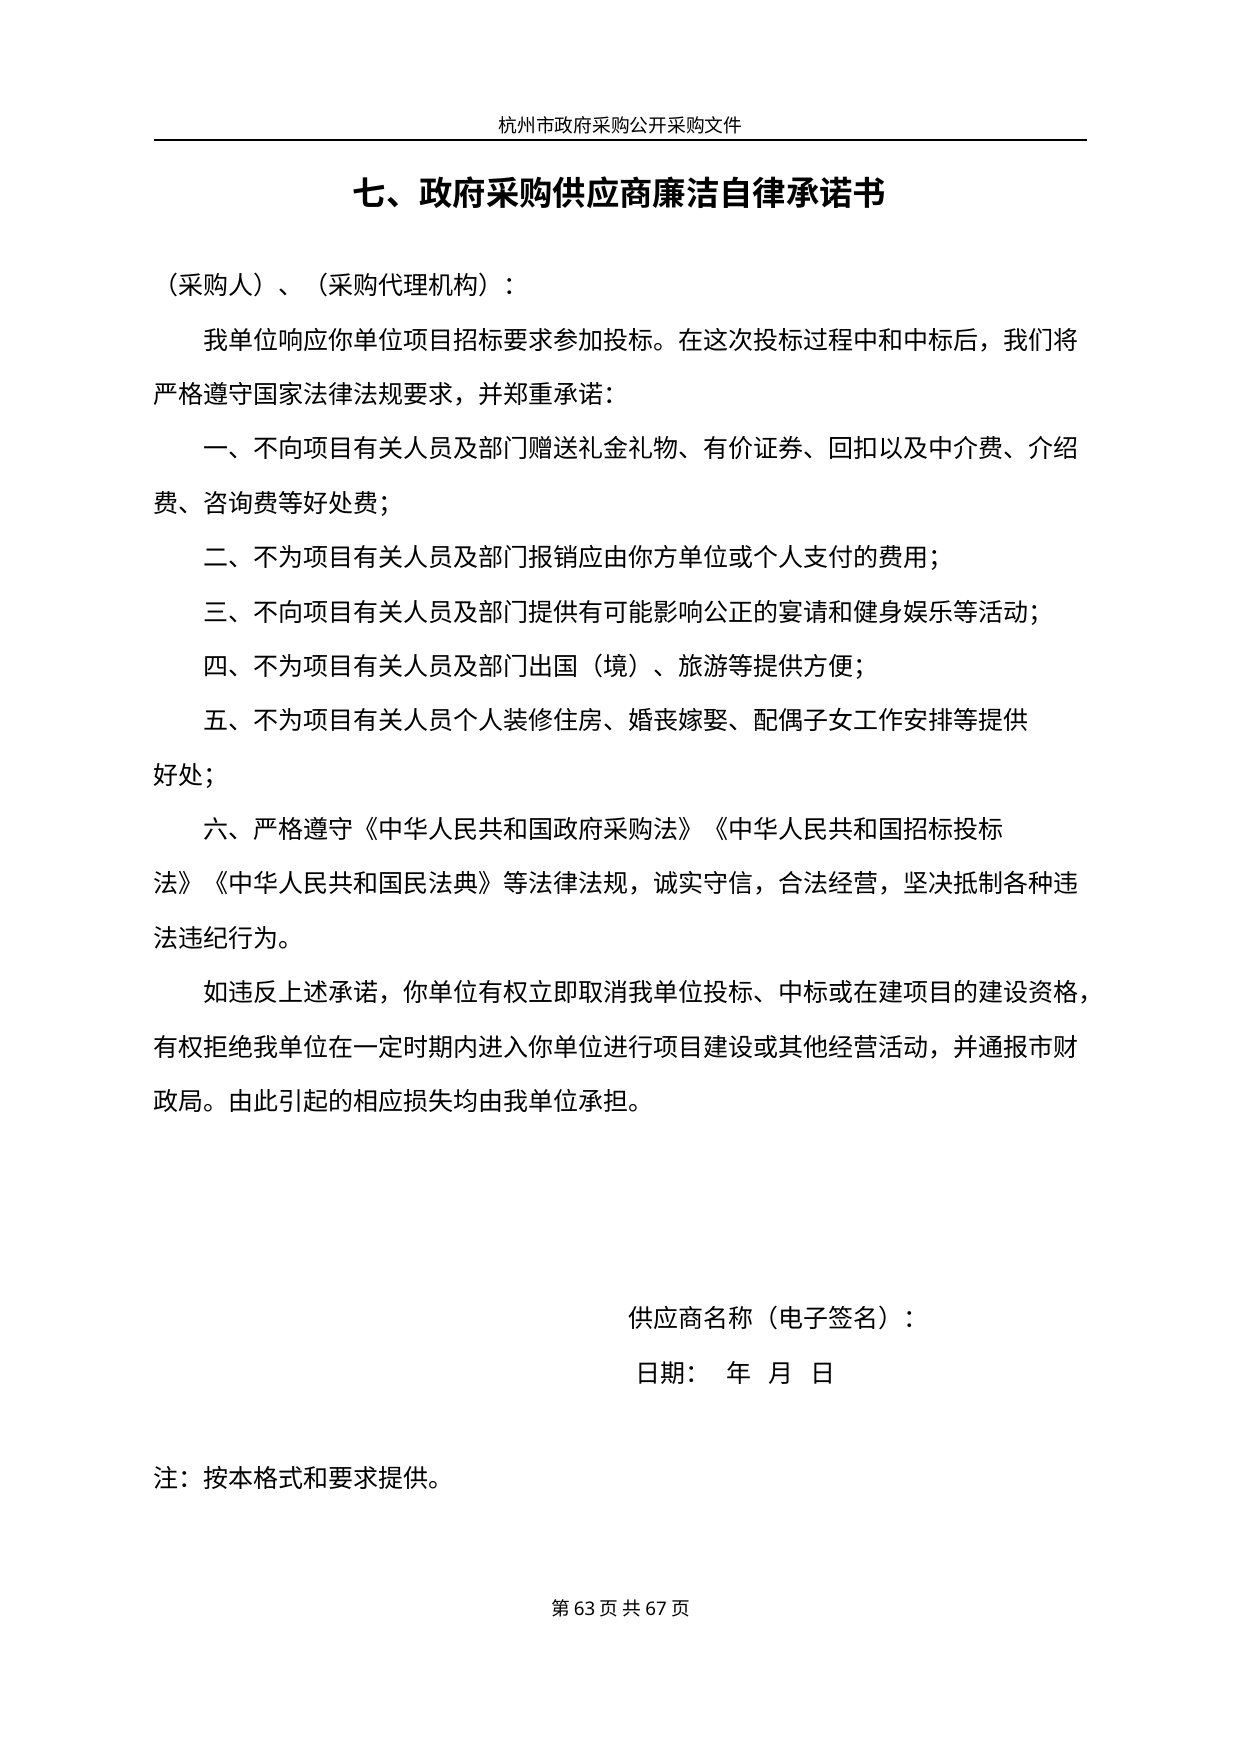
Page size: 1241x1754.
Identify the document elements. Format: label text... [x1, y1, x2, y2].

text 一、不向项目有关人员及部门赠送礼金礼物、有价证券、回扣以及中介费、介绍费、咨询费等好处费； [154, 429, 1087, 519]
text 四、不为项目有关人员及部门出国（境）、旅游等提供方便； [154, 646, 1087, 683]
text 二、不为项目有关人员及部门报销应由你方单位或个人支付的费用； [154, 538, 1087, 574]
text 六、严格遵守《中华人民共和国政府采购法》《中华人民共和国招标投标 [204, 809, 1087, 846]
text 我单位响应你单位项目招标要求参加投标。在这次投标过程中和中标后，我们将严格遵守国家法律法规要求，并郑重承诺： [154, 320, 1087, 411]
text 三、不向项目有关人员及部门提供有可能影响公正的宴请和健身娱乐等活动； [154, 592, 1087, 628]
text 法》《中华人民共和国民法典》等法律法规，诚实守信，合法经营，坚决抵制各种违法违纪行为。 [153, 864, 1087, 954]
text 日期： 年 月 日 [635, 1353, 1087, 1389]
text 供应商名称（电子签名）： [154, 1299, 970, 1335]
text 好处； [153, 755, 1087, 791]
text （采购人）、（采购代理机构）： [153, 266, 1087, 302]
text 如违反上述承诺，你单位有权立即取消我单位投标、中标或在建项目的建设资格，有权拒绝我单位在一定时期内进入你单位进行项目建设或其他经营活动，并通报市财政局。由此引起的相应损失均由我单位承担。 [153, 973, 1087, 1118]
text 注：按本格式和要求提供。 [153, 1459, 1043, 1495]
text 七、政府采购供应商廉洁自律承诺书 [153, 167, 1087, 215]
text 五、不为项目有关人员个人装修住房、婚丧嫁娶、配偶子女工作安排等提供 [204, 701, 1087, 737]
